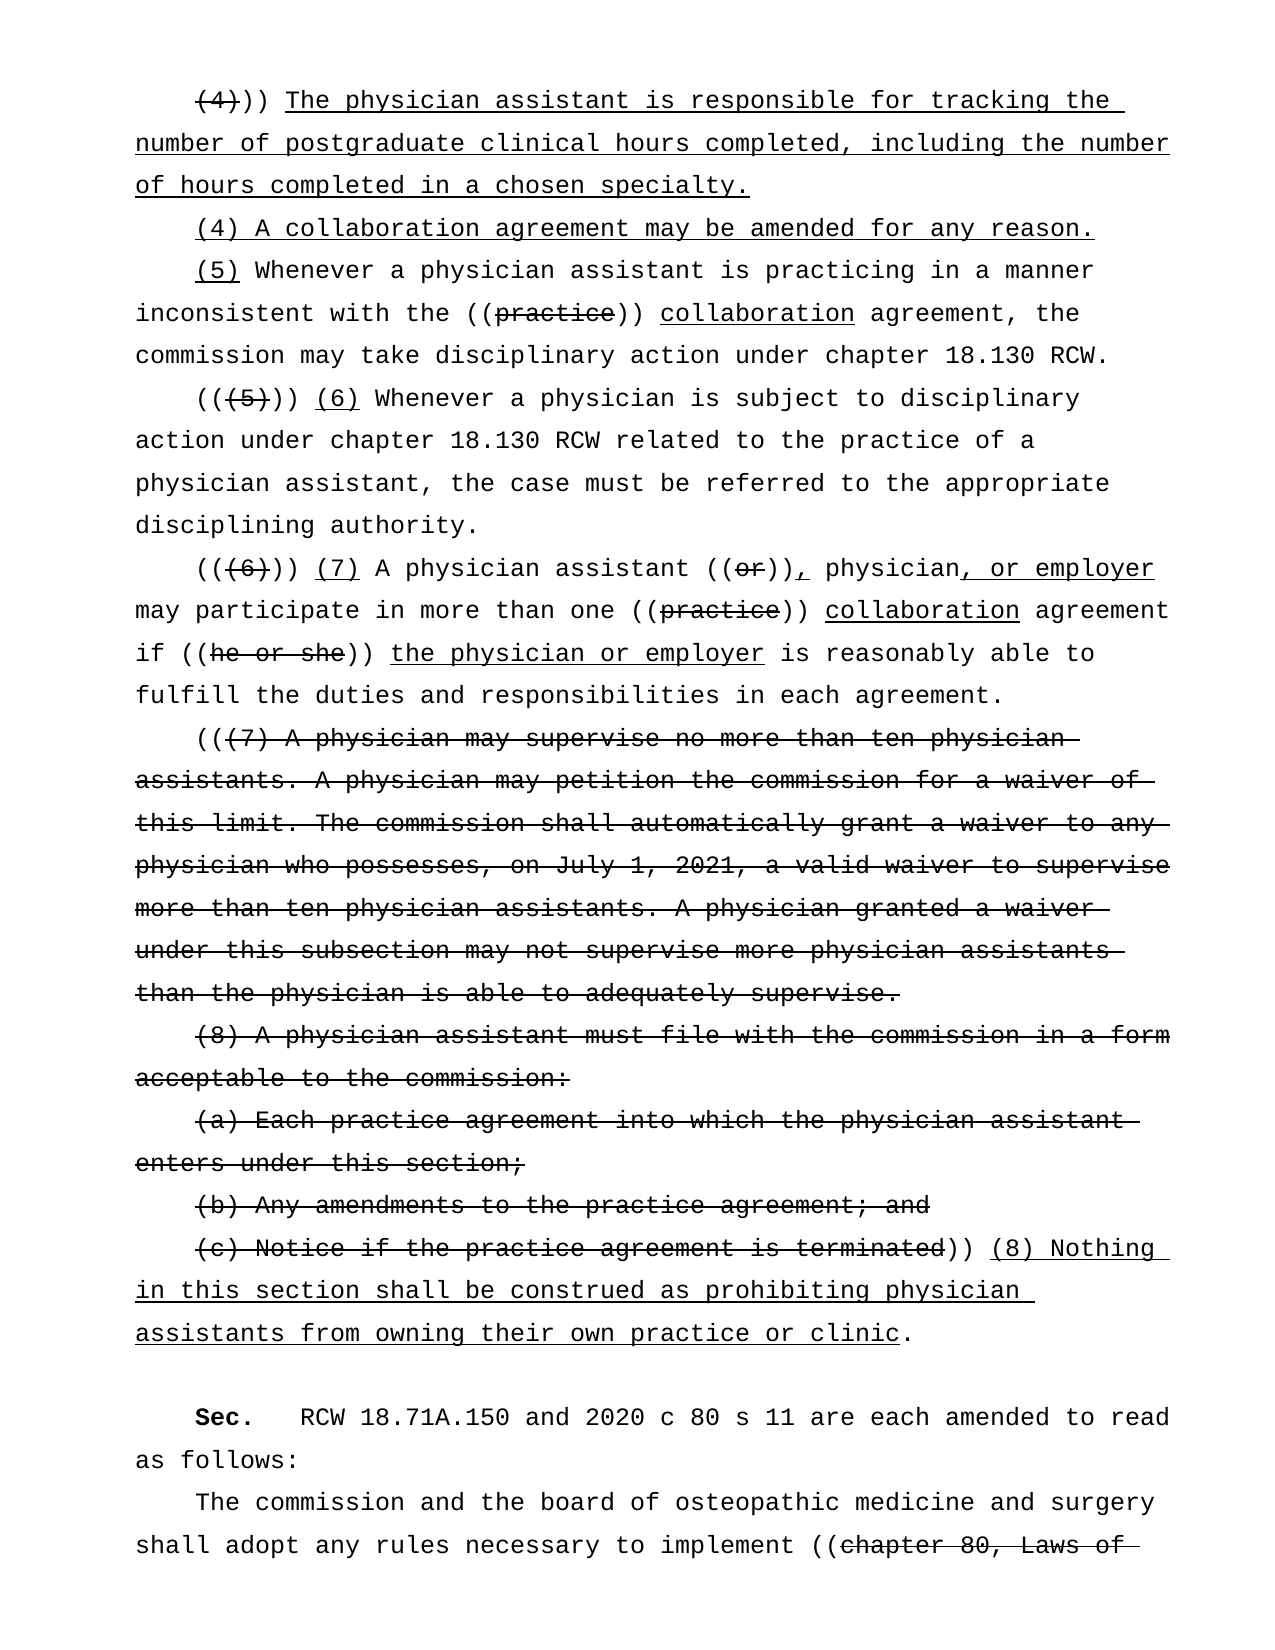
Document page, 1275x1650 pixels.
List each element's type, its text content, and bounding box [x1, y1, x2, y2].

text (4))) The physician assistant is responsible for tracking the number of postgraduate clinical hours completed, including the number of hours completed in a chosen specialty. [135, 75, 1170, 154]
text (8) A physician assistant must file with the commission in a form acceptable to the commission: [135, 1010, 1170, 1095]
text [135, 1477, 1170, 1562]
text Sec. RCW 18.71A.150 and 2020 c 80 s 11 are each amended to read as follows: [135, 1392, 1170, 1477]
text (((7) A physician may supervise no more than ten physician assistants. A physician may petition the commission for a waiver of this limit. The commission shall automatically grant a waiver to any physician who possesses, on July 1, 2021, a valid waiver to supervise more than ten physician assistants. A physician granted a waiver under this subsection may not supervise more physician assistants than the physician is able to adequately supervise. [135, 868, 1170, 1010]
text (b) Any amendments to the practice agreement; and [135, 1180, 1170, 1222]
text (((7) A physician may supervise no more than ten physician assistants. A physician may petition the commission for a waiver of this limit. The commission shall automatically grant a waiver to any physician who possesses, on July 1, 2021, a valid waiver to supervise more than ten physician assistants. A physician granted a waiver under this subsection may not supervise more physician assistants than the physician is able to adequately supervise. [135, 712, 1170, 824]
text (4) A collaboration agreement may be amended for any reason. [135, 202, 1170, 245]
text (((5))) (6) Whenever a physician is subject to disciplinary action under chapter 18.130 RCW related to the practice of a physician assistant, the case must be referred to the appropriate disciplining authority. [135, 372, 1170, 542]
text (c) Notice if the practice agreement is terminated)) (8) Nothing in this section shall be construed as prohibiting physician assistants from owning their own practice or clinic. [135, 1222, 1170, 1350]
text (a) Each practice agreement into which the physician assistant enters under this section; [135, 1095, 1170, 1180]
text (((6))) (7) A physician assistant ((or)), physician, or employer may participate in more than one ((practice)) collaboration agreement if ((he or she)) the physician or employer is reasonably able to fulfill the duties and responsibilities in each agreement. [135, 542, 1170, 712]
text (((7) A physician may supervise no more than ten physician assistants. A physician may petition the commission for a waiver of this limit. The commission shall automatically grant a waiver to any physician who possesses, on July 1, 2021, a valid waiver to supervise more than ten physician assistants. A physician granted a waiver under this subsection may not supervise more physician assistants than the physician is able to adequately supervise. [135, 826, 1170, 866]
text (5) Whenever a physician assistant is practicing in a manner inconsistent with the ((practice)) collaboration agreement, the commission may take disciplinary action under chapter 18.130 RCW. [135, 245, 1170, 372]
text (4))) The physician assistant is responsible for tracking the number of postgraduate clinical hours completed, including the number of hours completed in a chosen specialty. [135, 155, 1170, 202]
